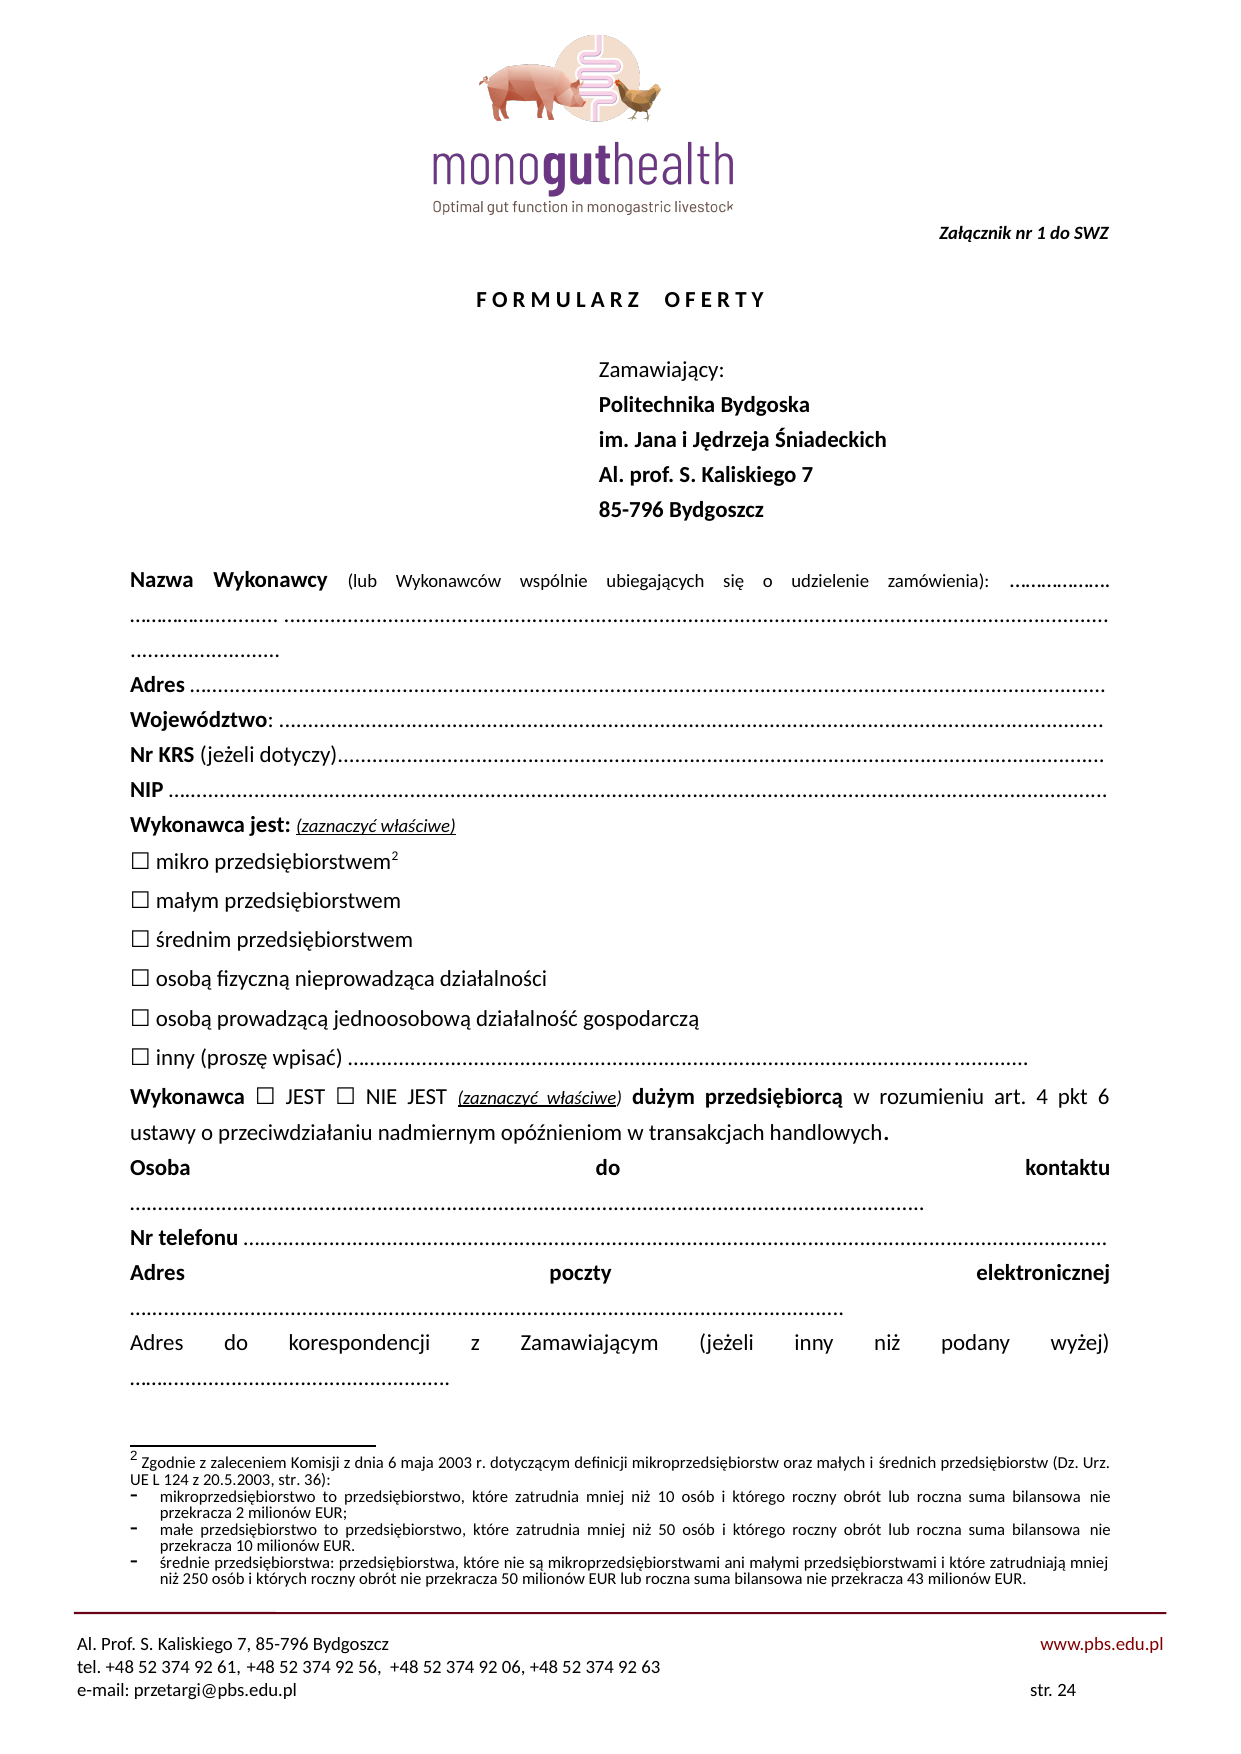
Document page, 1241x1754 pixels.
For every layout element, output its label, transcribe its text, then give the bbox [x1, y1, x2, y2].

text Osoba do kontaktu …....................................................................................................................................... [130, 1153, 1110, 1216]
text małym przedsiębiorstwem [130, 884, 1110, 916]
text Nr KRS (jeżeli dotyczy)..................................................................................................................................... [130, 740, 1110, 768]
text Al. prof. S. Kaliskiego 7 [130, 460, 1110, 488]
text Adres …............................................................................................................................................................ [130, 670, 1110, 698]
text Wykonawca jest: (zaznaczyć właściwe) [130, 810, 1110, 838]
text F O R M U L A R Z O F E R T Y [130, 285, 1110, 313]
text Wykonawca JEST NIE JEST (zaznaczyć właściwe) dużym przedsiębiorcą w rozumieniu art. 4 pkt 6 ustawy o przeciwdziałaniu nadmiernym opóźnieniom w transakcjach handlowych. [130, 1079, 1110, 1146]
text Nazwa Wykonawcy (lub Wykonawców wspólnie ubiegających się o udzielenie zamówienia): ……………….……………............ ......................................................................................................................................................................... [130, 565, 1110, 663]
text Adres do korespondencji z Zamawiającym (jeżeli inny niż podany wyżej) …….................................................. [130, 1328, 1110, 1391]
text im. Jana i Jędrzeja Śniadeckich [130, 425, 1110, 453]
text mikro przedsiębiorstwem [130, 845, 1110, 876]
text 85-796 Bydgoszcz [130, 495, 1110, 523]
text Adres poczty elektronicznej …......................................................................................................................... [130, 1258, 1110, 1321]
text inny (proszę wpisać) …................................................................................................................... [130, 1041, 1110, 1072]
picture [425, 26, 737, 221]
text średnim przedsiębiorstwem [130, 923, 1110, 954]
text Województwo: ............................................................................................................................................... [130, 705, 1110, 733]
text Zamawiający: [130, 355, 1110, 383]
text Nr telefonu …................................................................................................................................................... [130, 1223, 1110, 1251]
text NIP …................................................................................................................................................................ [130, 775, 1110, 803]
text Politechnika Bydgoska [130, 390, 1110, 418]
text Załącznik nr 1 do SWZ [130, 222, 1110, 244]
text osobą prowadzącą jednoosobową działalność gospodarczą [130, 1001, 1110, 1033]
text osobą fizyczną nieprowadząca działalności [130, 962, 1110, 994]
